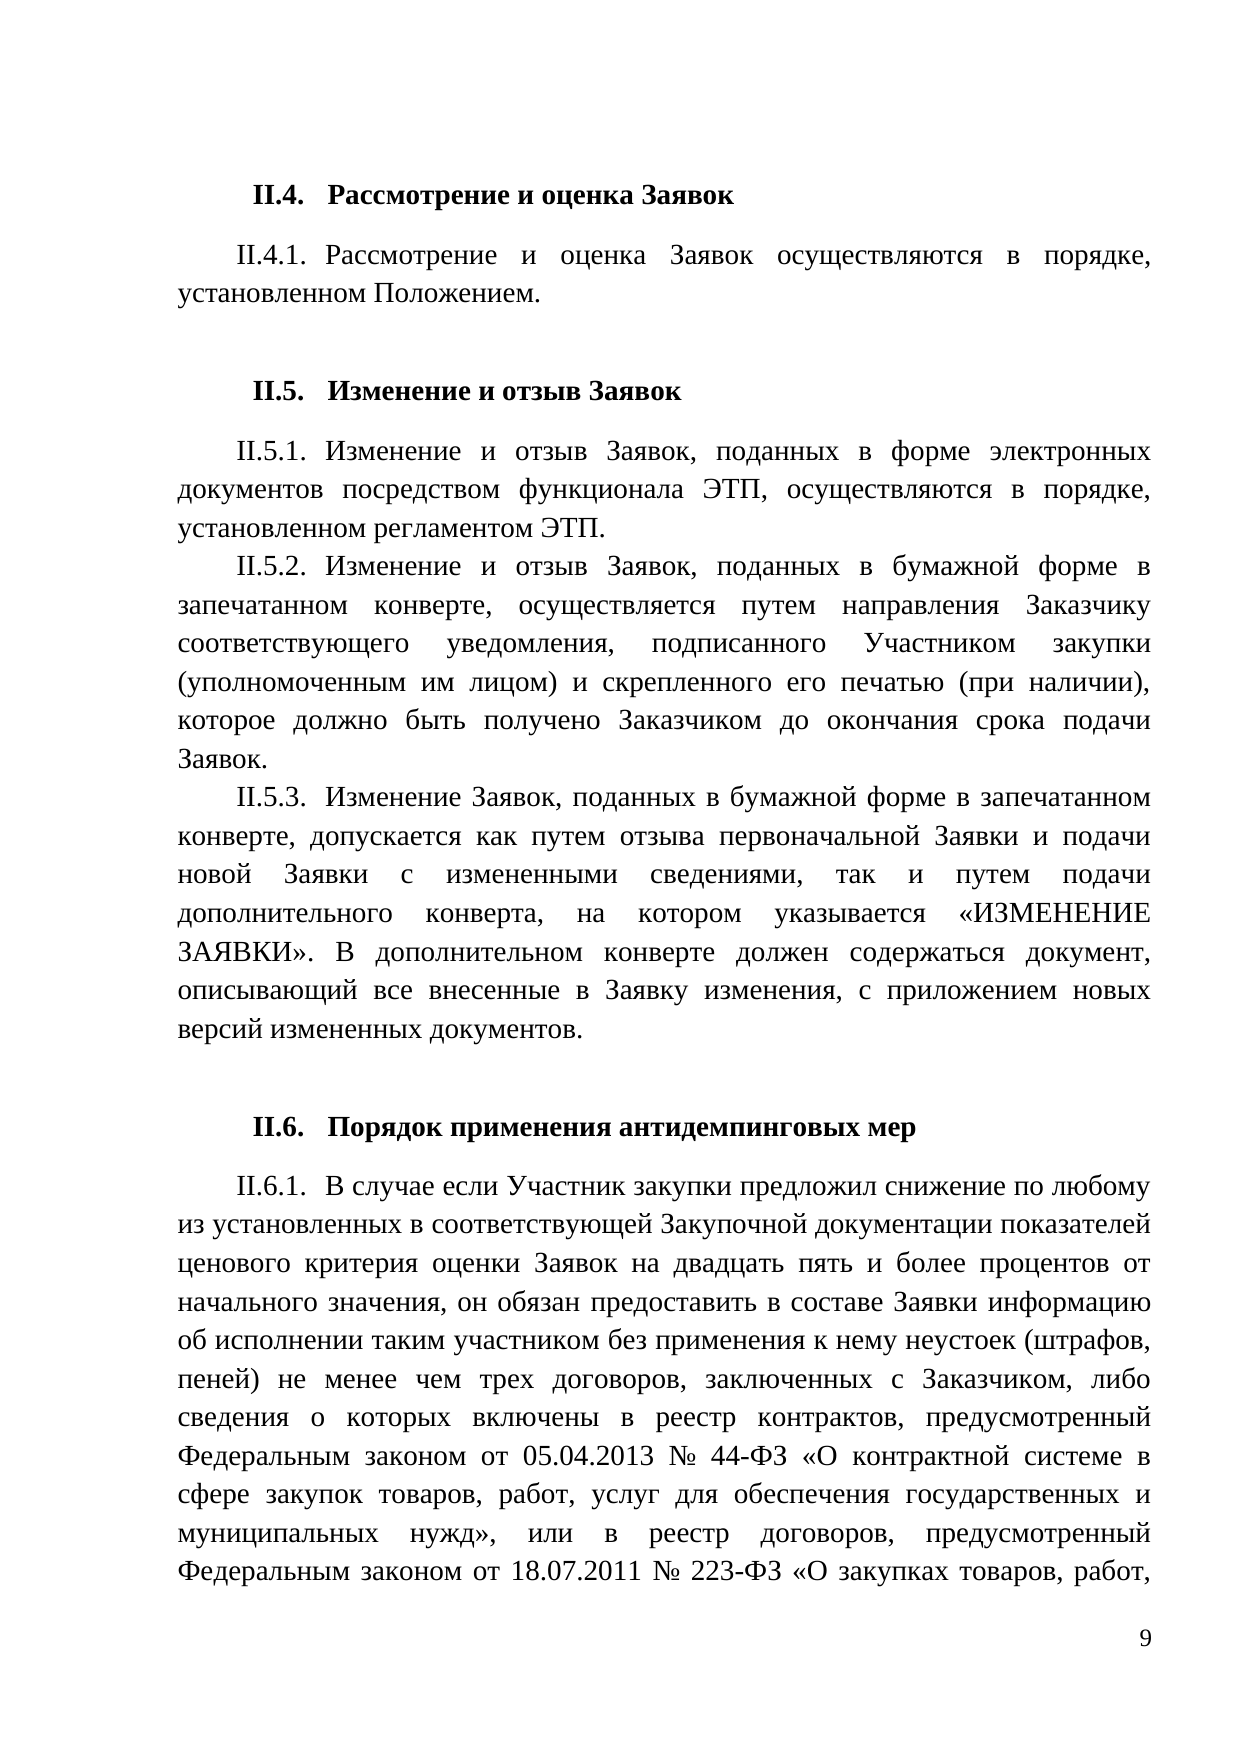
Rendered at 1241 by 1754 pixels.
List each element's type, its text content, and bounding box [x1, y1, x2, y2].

list Изменение Заявок, поданных в бумажной форме в запечатанном конверте, допускается как путем отзыва первоначальной Заявки и подачи новой Заявки с измененными сведениями, так и путем подачи дополнительного конверта, на котором указывается «ИЗМЕНЕНИЕ ЗАЯВКИ». В дополнительном конверте должен содержаться документ, описывающий все внесенные в Заявку изменения, с приложением новых версий измененных документов. [177, 779, 1152, 1044]
list Рассмотрение и оценка Заявок осуществляются в порядке, установленном Положением. [177, 237, 1152, 309]
list Изменение и отзыв Заявок, поданных в форме электронных документов посредством функционала ЭТП, осуществляются в порядке, установленном регламентом ЭТП. [177, 433, 1152, 543]
list Рассмотрение и оценка Заявок [252, 177, 1152, 211]
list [177, 1168, 1152, 1587]
list Изменение и отзыв Заявок, поданных в бумажной форме в запечатанном конверте, осуществляется путем направления Заказчику соответствующего уведомления, подписанного Участником закупки (уполномоченным им лицом) и скрепленного его печатью (при наличии), которое должно быть получено Заказчиком до окончания срока подачи Заявок. [177, 548, 1152, 774]
list Порядок применения антидемпинговых мер [252, 1109, 1152, 1142]
list Изменение и отзыв Заявок [252, 373, 1152, 407]
